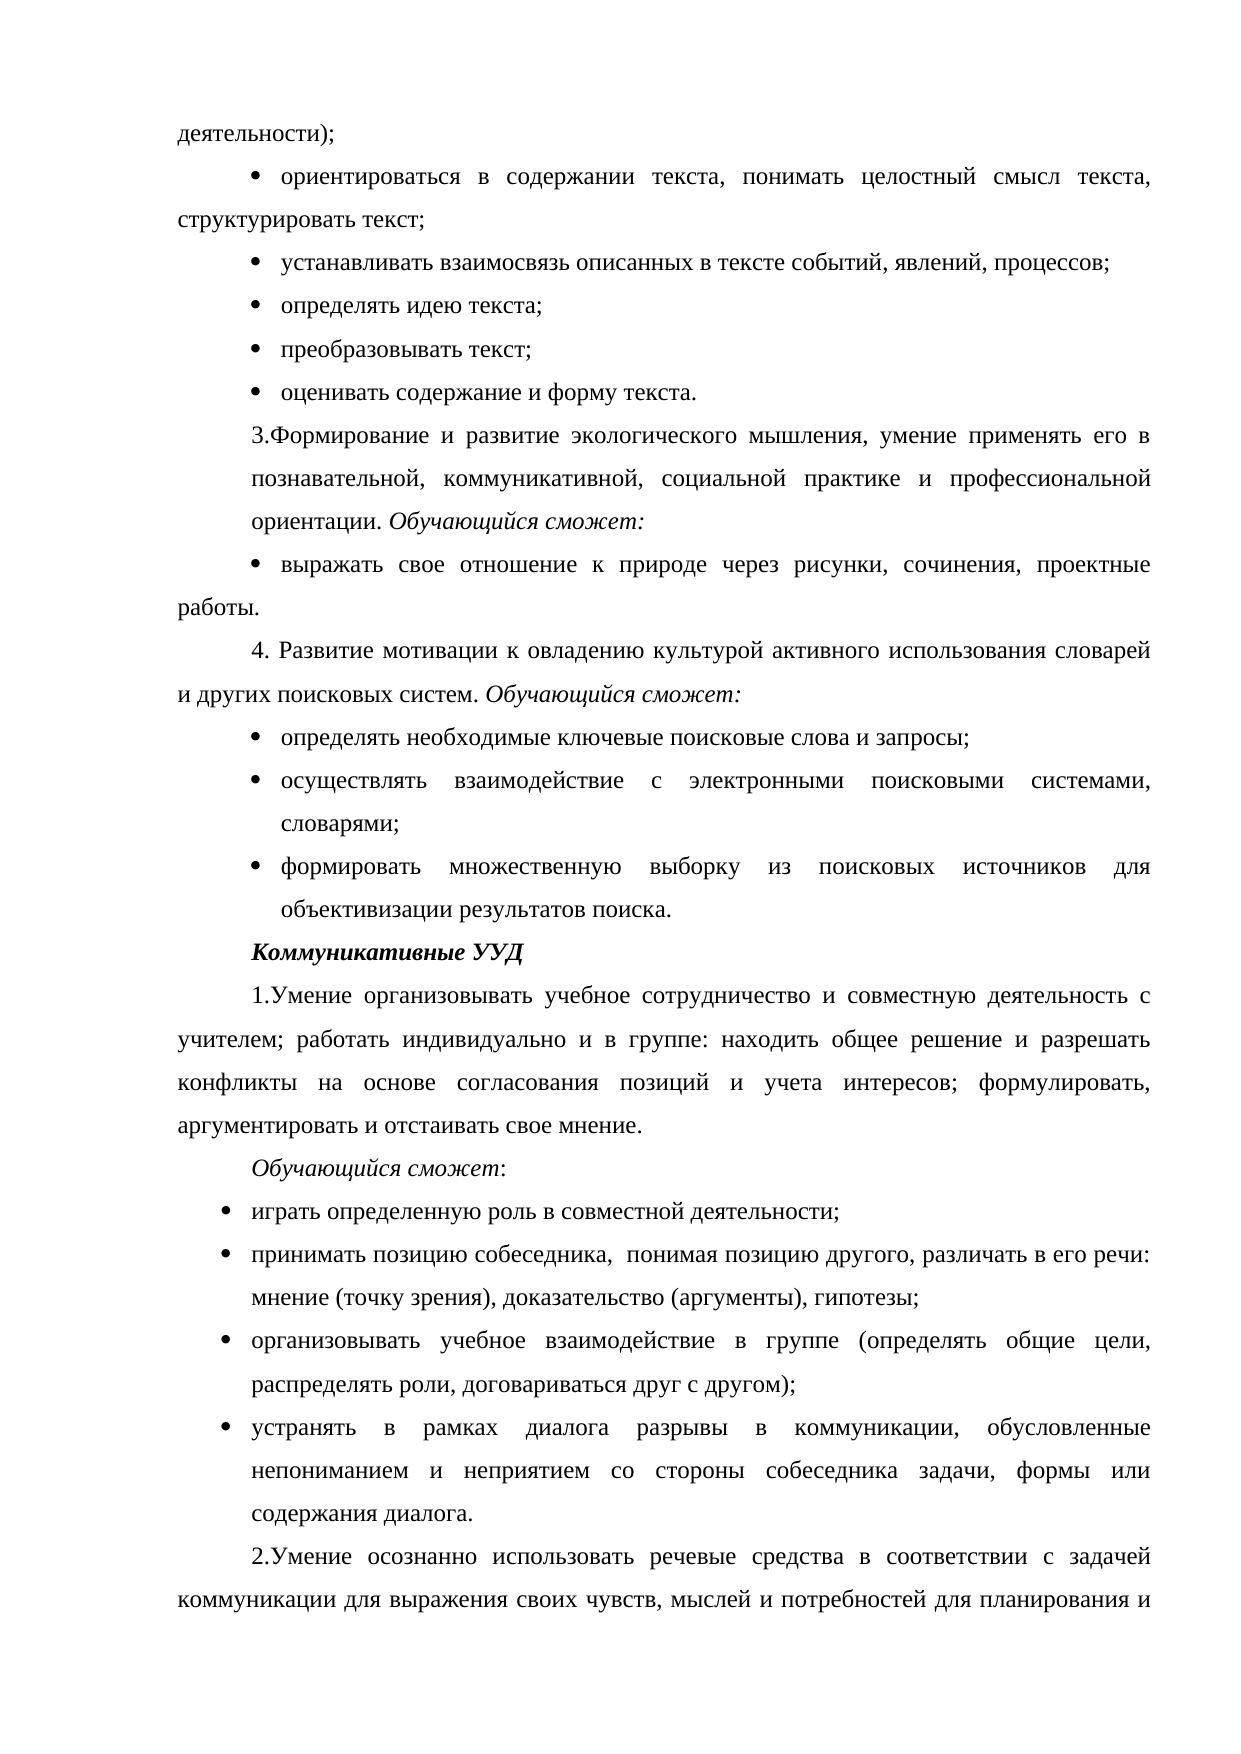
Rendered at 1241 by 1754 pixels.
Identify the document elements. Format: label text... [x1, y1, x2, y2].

list принимать позицию собеседника, понимая позицию другого, различать в его речи: мнение (точку зрения), доказательство (аргументы), гипотезы; [221, 1239, 1152, 1311]
list оценивать содержание и форму текста. [177, 377, 1152, 406]
list устранять в рамках диалога разрывы в коммуникации, обусловленные непониманием и неприятием со стороны собеседника задачи, формы или содержания диалога. [221, 1412, 1152, 1527]
list определять идею текста; [177, 291, 1152, 319]
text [177, 1541, 1152, 1613]
list 1.Умение организовывать учебное сотрудничество и совместную деятельность с учителем; работать индивидуально и в группе: находить общее решение и разрешать конфликты на основе согласования позиций и учета интересов; формулировать, аргументировать и отстаивать свое мнение. [177, 981, 1152, 1139]
text 4. Развитие мотивации к овладению культурой активного использования словарей и других поисковых систем. Обучающийся сможет: [177, 636, 1152, 707]
list выражать свое отношение к природе через рисунки, сочинения, проектные работы. [177, 549, 1152, 621]
list определять необходимые ключевые поисковые слова и запросы; [251, 722, 1152, 751]
list ориентироваться в содержании текста, понимать целостный смысл текста, структурировать текст; [177, 161, 1152, 233]
list формировать множественную выборку из поисковых источников для объективизации результатов поиска. [251, 851, 1152, 923]
text Коммуникативные УУД [177, 937, 1152, 966]
list осуществлять взаимодействие с электронными поисковыми системами, словарями; [251, 765, 1152, 837]
list преобразовывать текст; [177, 334, 1152, 362]
list Обучающийся сможет: [251, 1153, 1152, 1182]
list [177, 118, 1152, 147]
list организовывать учебное взаимодействие в группе (определять общие цели, распределять роли, договариваться друг с другом); [221, 1326, 1152, 1397]
list устанавливать взаимосвязь описанных в тексте событий, явлений, процессов; [177, 247, 1152, 276]
list играть определенную роль в совместной деятельности; [222, 1196, 1152, 1225]
text 3.Формирование и развитие экологического мышления, умение применять его в познавательной, коммуникативной, социальной практике и профессиональной ориентации. Обучающийся сможет: [251, 420, 1152, 535]
